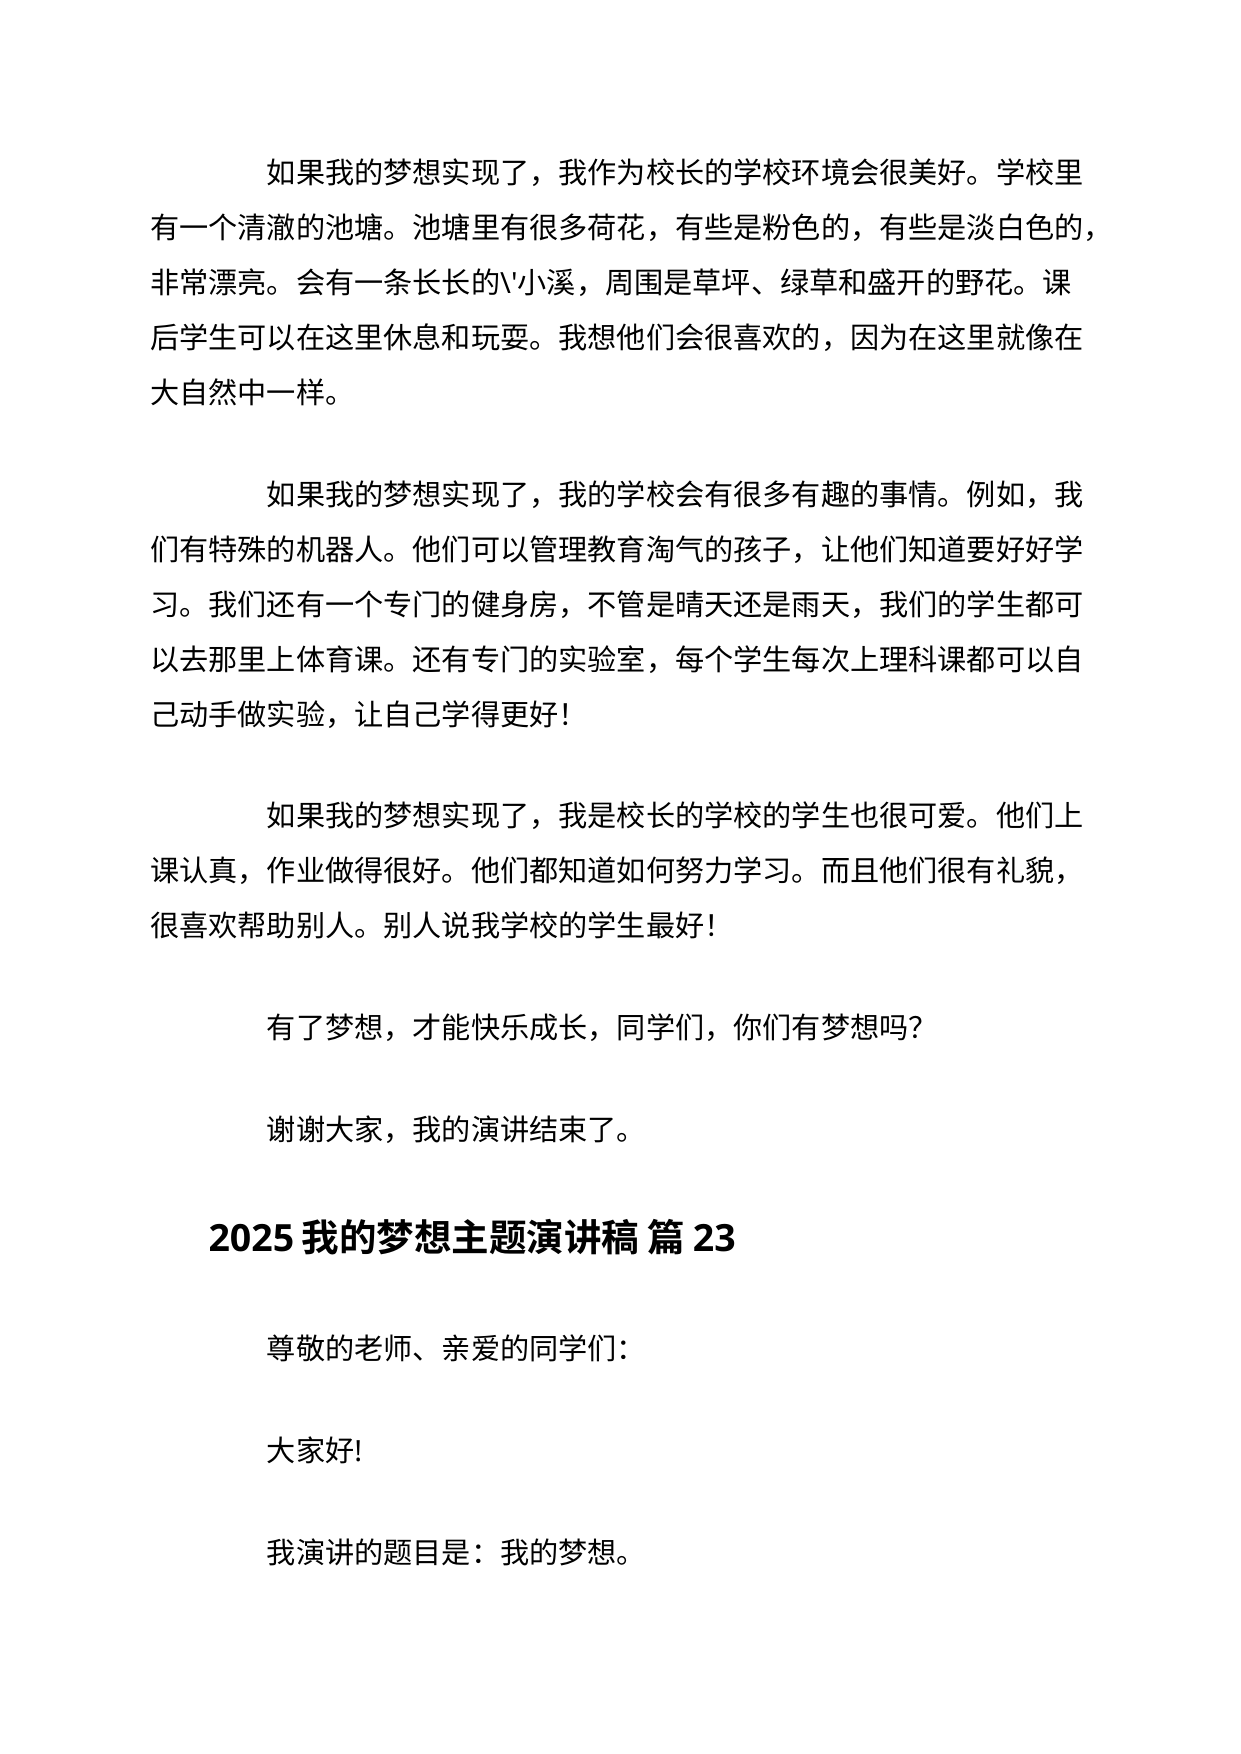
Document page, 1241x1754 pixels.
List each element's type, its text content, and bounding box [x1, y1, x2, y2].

text 尊敬的老师、亲爱的同学们： [150, 1326, 1090, 1368]
text 有了梦想，才能快乐成长，同学们，你们有梦想吗？ [150, 1004, 1090, 1047]
text 我演讲的题目是：我的梦想。 [150, 1529, 1090, 1572]
text 如果我的梦想实现了，我是校长的学校的学生也很可爱。他们上课认真，作业做得很好。他们都知道如何努力学习。而且他们很有礼貌，很喜欢帮助别人。别人说我学校的学生最好！ [150, 793, 1090, 945]
text 如果我的梦想实现了，我的学校会有很多有趣的事情。例如，我们有特殊的机器人。他们可以管理教育淘气的孩子，让他们知道要好好学习。我们还有一个专门的健身房，不管是晴天还是雨天，我们的学生都可以去那里上体育课。还有专门的实验室，每个学生每次上理科课都可以自己动手做实验，让自己学得更好！ [150, 471, 1090, 733]
text 大家好! [150, 1427, 1090, 1470]
text 如果我的梦想实现了，我作为校长的学校环境会很美好。学校里有一个清澈的池塘。池塘里有很多荷花，有些是粉色的，有些是淡白色的，非常漂亮。会有一条长长的\'小溪，周围是草坪、绿草和盛开的野花。课后学生可以在这里休息和玩耍。我想他们会很喜欢的，因为在这里就像在大自然中一样。 [150, 150, 1090, 412]
text 2025我的梦想主题演讲稿 篇23 [150, 1208, 1090, 1262]
text 谢谢大家，我的演讲结束了。 [150, 1106, 1090, 1148]
